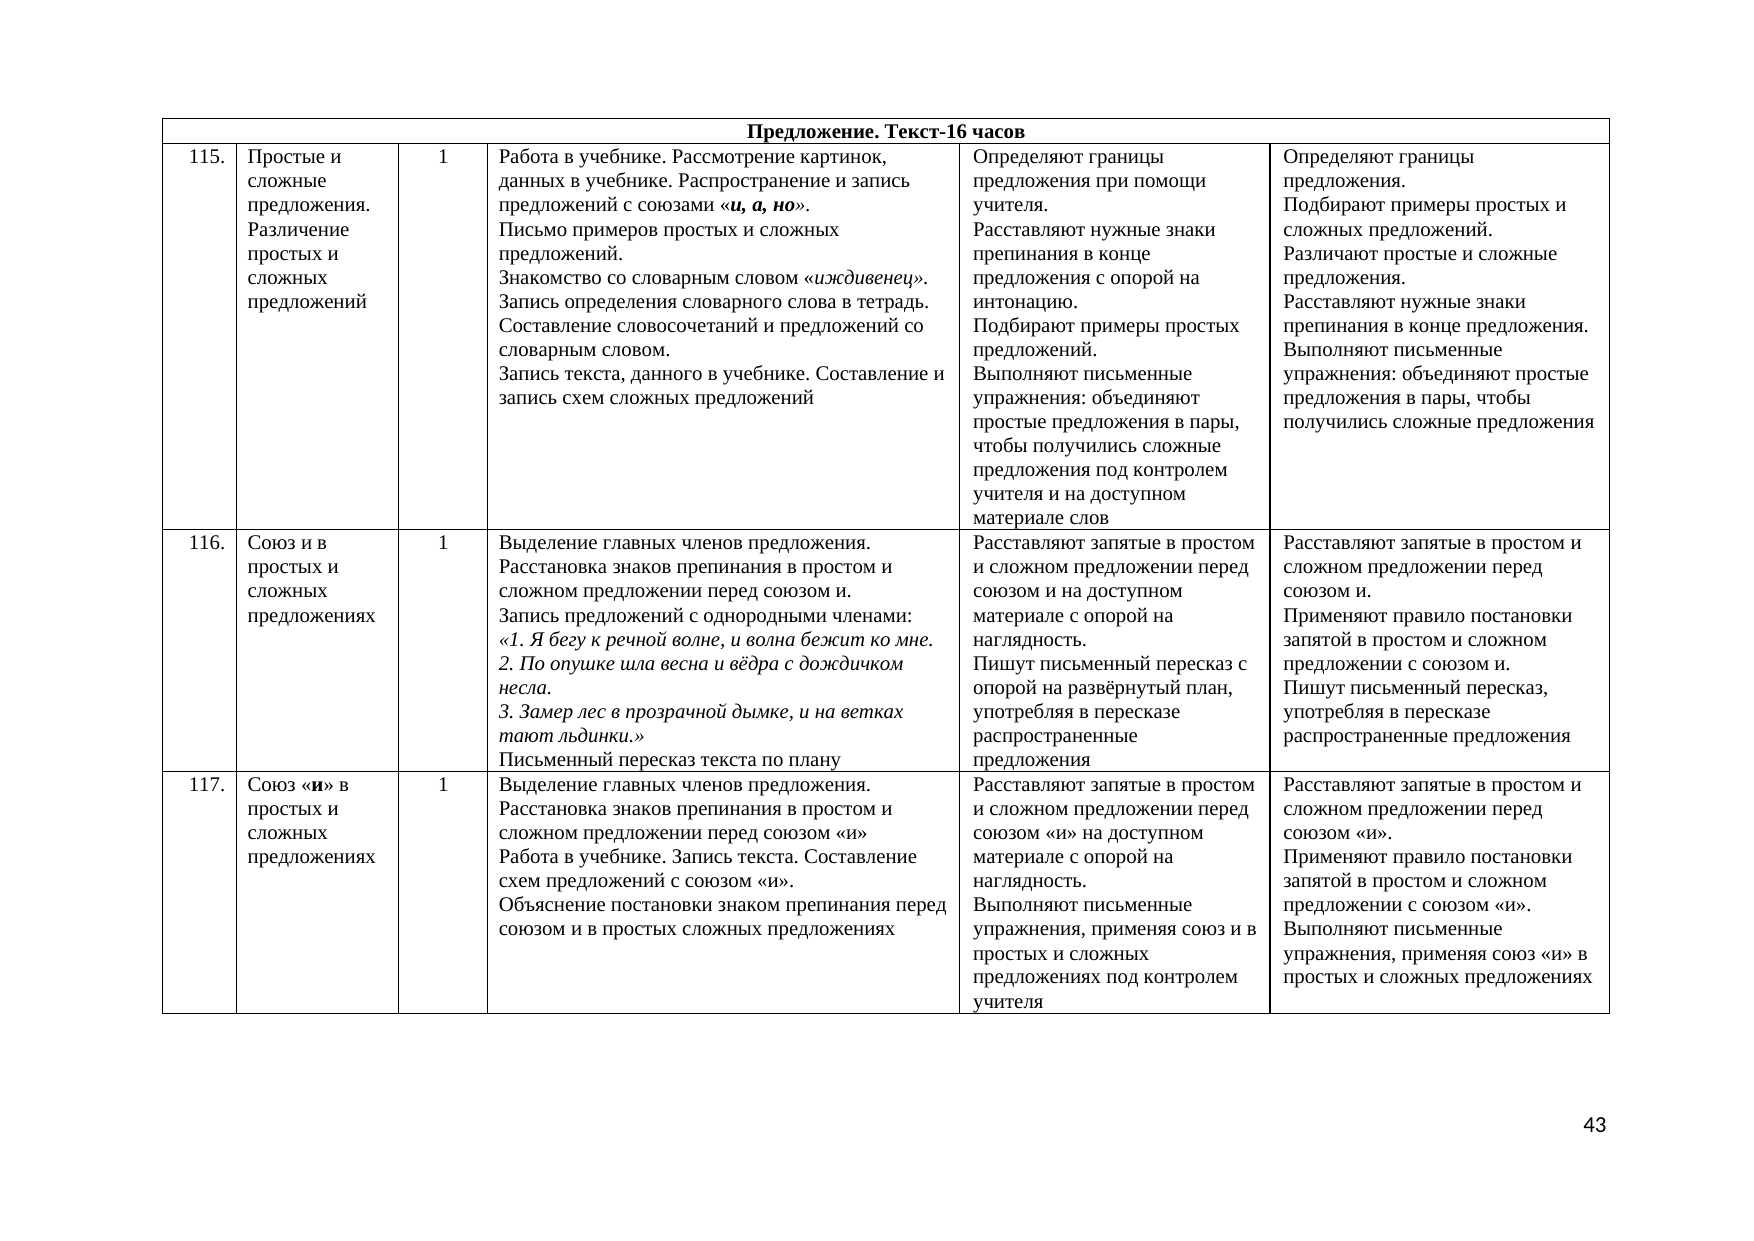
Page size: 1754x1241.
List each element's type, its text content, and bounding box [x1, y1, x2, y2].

table_cell Расставляют запятые в простом и сложном предложении перед союзом «и» на доступном материале с опорой на наглядность. Выполняют письменные упражнения, применяя союз и в простых и сложных предложениях под контролем учителя [960, 772, 1269, 1013]
table_cell 1 [399, 772, 487, 1013]
table_cell Простые и сложные предложения. Различение простых и сложных предложений [237, 144, 398, 529]
table_cell Работа в учебнике. Рассмотрение картинок, данных в учебнике. Распространение и запись предложений с союзами «и, а, но». Письмо примеров простых и сложных предложений. Знакомство со словарным словом «иждивенец». Запись определения словарного слова в тетрадь. Составление словосочетаний и предложений со словарным словом. Запись текста, данного в учебнике. Составление и запись схем сложных предложений [488, 144, 959, 529]
table_cell Союз и в простых и сложных предложениях [237, 530, 398, 771]
table_cell Определяют границы предложения. Подбирают примеры простых и сложных предложений. Различают простые и сложные предложения. Расставляют нужные знаки препинания в конце предложения. Выполняют письменные упражнения: объединяют простые предложения в пары, чтобы получились сложные предложения [1271, 144, 1609, 529]
table_cell Союз «и» в простых и сложных предложениях [237, 772, 398, 1013]
table_cell Предложение. Текст-16 часов [163, 119, 1609, 143]
table_cell Расставляют запятые в простом и сложном предложении перед союзом «и». Применяют правило постановки запятой в простом и сложном предложении с союзом «и». Выполняют письменные упражнения, применяя союз «и» в простых и сложных предложениях [1271, 772, 1609, 1013]
table_cell [163, 144, 236, 529]
table_cell Расставляют запятые в простом и сложном предложении перед союзом и на доступном материале с опорой на наглядность. Пишут письменный пересказ с опорой на развёрнутый план, употребляя в пересказе распространенные предложения [960, 530, 1269, 771]
table_cell Выделение главных членов предложения. Расстановка знаков препинания в простом и сложном предложении перед союзом «и» Работа в учебнике. Запись текста. Составление схем предложений с союзом «и». Объяснение постановки знаком препинания перед союзом и в простых сложных предложениях [488, 772, 959, 1013]
table_cell Расставляют запятые в простом и сложном предложении перед союзом и. Применяют правило постановки запятой в простом и сложном предложении с союзом и. Пишут письменный пересказ, употребляя в пересказе распространенные предложения [1271, 530, 1609, 771]
table_cell [163, 772, 236, 1013]
table_cell Выделение главных членов предложения. Расстановка знаков препинания в простом и сложном предложении перед союзом и. Запись предложений с однородными членами: «1. Я бегу к речной волне, и волна бежит ко мне. 2. По опушке шла весна и вёдра с дождичком несла. 3. Замер лес в прозрачной дымке, и на ветках тают льдинки.» Письменный пересказ текста по плану [488, 530, 959, 771]
table_cell Определяют границы предложения при помощи учителя. Расставляют нужные знаки препинания в конце предложения с опорой на интонацию. Подбирают примеры простых предложений. Выполняют письменные упражнения: объединяют простые предложения в пары, чтобы получились сложные предложения под контролем учителя и на доступном материале слов [960, 144, 1269, 529]
table_cell 1 [399, 530, 487, 771]
table_cell 1 [399, 144, 487, 529]
table_cell [163, 530, 236, 771]
